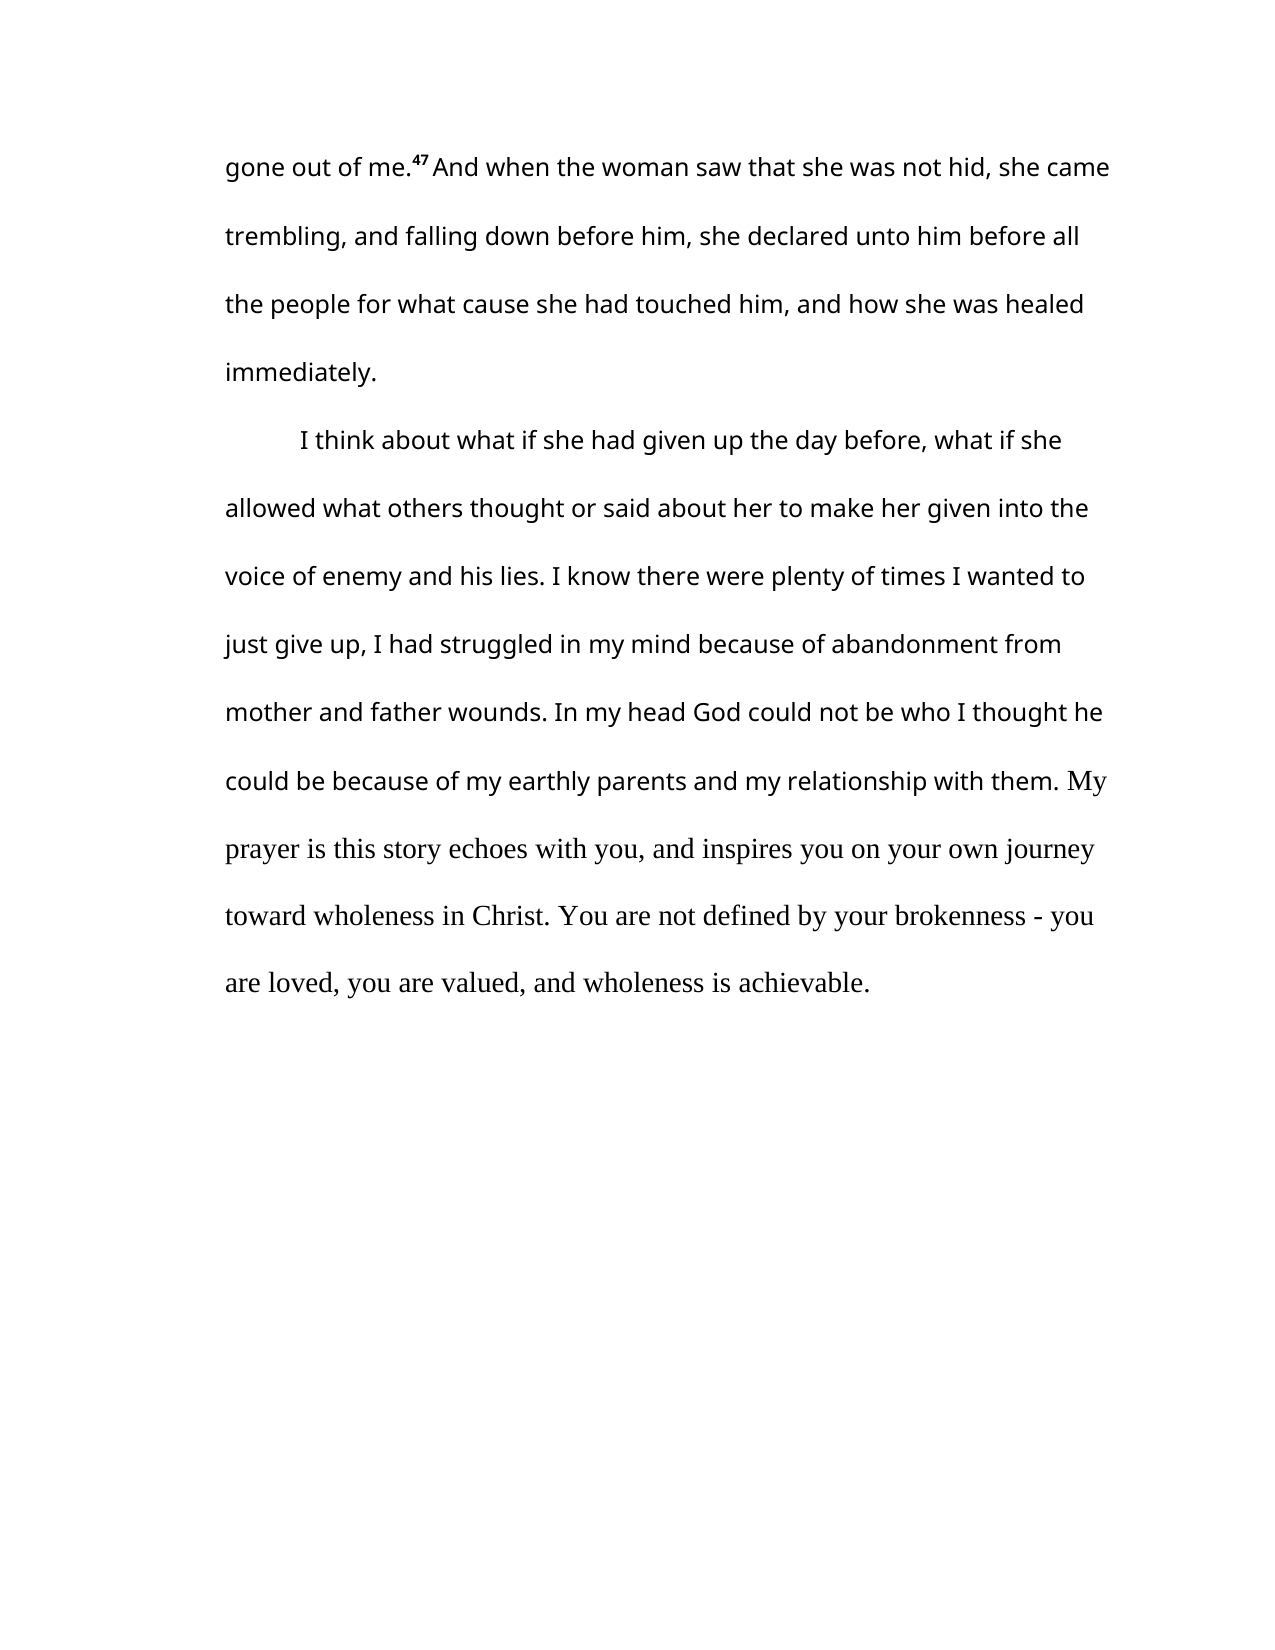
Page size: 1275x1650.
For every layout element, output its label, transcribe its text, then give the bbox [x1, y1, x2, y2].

text I think about what if she had given up the day before, what if she allowed what others thought or said about her to make her given into the voice of enemy and his lies. I know there were plenty of times I wanted to just give up, I had struggled in my mind because of abandonment from mother and father wounds. In my head God could not be who I thought he could be because of my earthly parents and my relationship with them. My prayer is this story echoes with you, and inspires you on your own journey toward wholeness in Christ. You are not defined by your brokenness - you are loved, you are valued, and wholeness is achievable. [225, 422, 1125, 999]
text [225, 150, 1125, 388]
